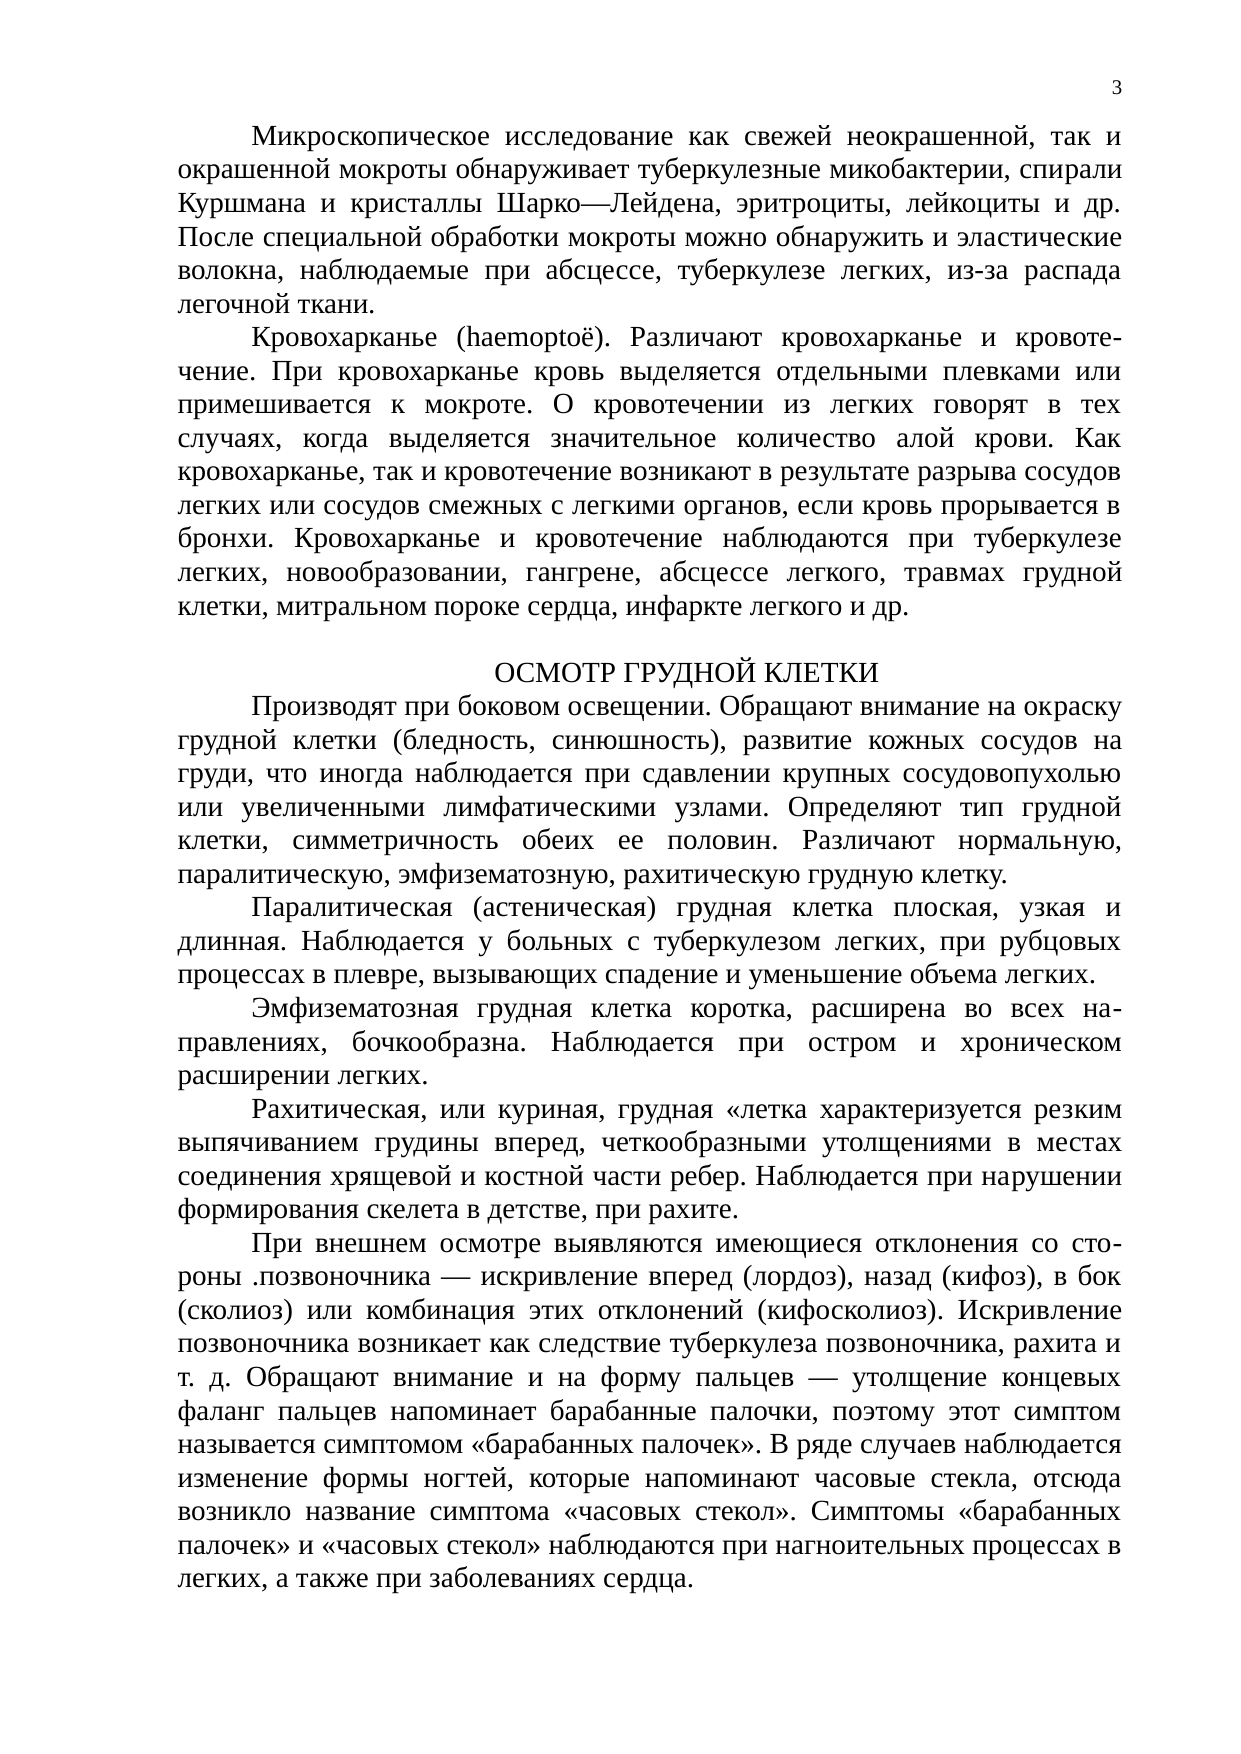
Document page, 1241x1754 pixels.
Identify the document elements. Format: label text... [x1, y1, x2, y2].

text Производят при боковом освещении. Обращают внимание на окраску грудной клетки (бледность, синюшность), развитие кожных сосудов на груди, что иногда наблюдается при сдавлении крупных сосудовопухолью или увеличенными лимфатическими узлами. Определяют тип грудной клетки, симметричность обеих ее половин. Различают нормальную, паралитическую, эмфизематозную, рахитическую грудную клетку. [177, 688, 1122, 889]
text Эмфизематозная грудная клетка коротка, расширена во всех направлениях, бочкообразна. Наблюдается при остром и хроническом расширении легких. [177, 990, 1122, 1091]
text Кровохарканье (haemoptoë). Различают кровохарканье и кровотечение. При кровохарканье кровь выделяется отдельными плевками или примешивается к мокроте. О кровотечении из легких говорят в тех случаях, когда выделяется значительное количество алой крови. Как кровохарканье, так и кровотечение возникают в результате разрыва сосудов легких или сосудов смежных с легкими органов, если кровь прорывается в бронхи. Кровохарканье и кровотечение наблюдаются при туберкулезе легких, новообразовании, гангрене, абсцессе легкого, травмах грудной клетки, митральном пороке сердца, инфаркте легкого и др. [177, 319, 1122, 621]
text Рахитическая, или куриная, грудная «летка характеризуется резким выпячиванием грудины вперед, четкообразными утолщениями в местах соединения хрящевой и костной части ребер. Наблюдается при нарушении формирования скелета в детстве, при рахите. [177, 1091, 1122, 1225]
text Микроскопическое исследование как свежей неокрашенной, так и окрашенной мокроты обнаруживает туберкулезные микобактерии, спирали Куршмана и кристаллы Шарко—Лейдена, эритроциты, лейкоциты и др. После специальной обработки мокроты можно обнаружить и эластические волокна, наблюдаемые при абсцессе, туберкулезе легких, из-за распада легочной ткани. [177, 118, 1122, 319]
text Паралитическая (астеническая) грудная клетка плоская, узкая и длинная. Наблюдается у больных с туберкулезом легких, при рубцовых процессах в плевре, вызывающих спадение и уменьшение объема легких. [177, 889, 1122, 990]
text При внешнем осмотре выявляются имеющиеся отклонения со стороны .позвоночника — искривление вперед (лордоз), назад (кифоз), в бок (сколиоз) или комбинация этих отклонений (кифосколиоз). Искривление позвоночника возникает как следствие туберкулеза позвоночника, рахита и т. д. Обращают внимание и на форму пальцев — утолщение концевых фаланг пальцев напоминает барабанные палочки, поэтому этот симптом называется симптомом «барабанных палочек». В ряде случаев наблюдается изменение формы ногтей, которые напоминают часовые стекла, отсюда возникло название симптома «часовых стекол». Симптомы «барабанных палочек» и «часовых стекол» наблюдаются при нагноительных процессах в легких, а также при заболеваниях сердца. [177, 1225, 1122, 1594]
subtitle ОСМОТР ГРУДНОЙ КЛЕТКИ [177, 655, 1122, 688]
